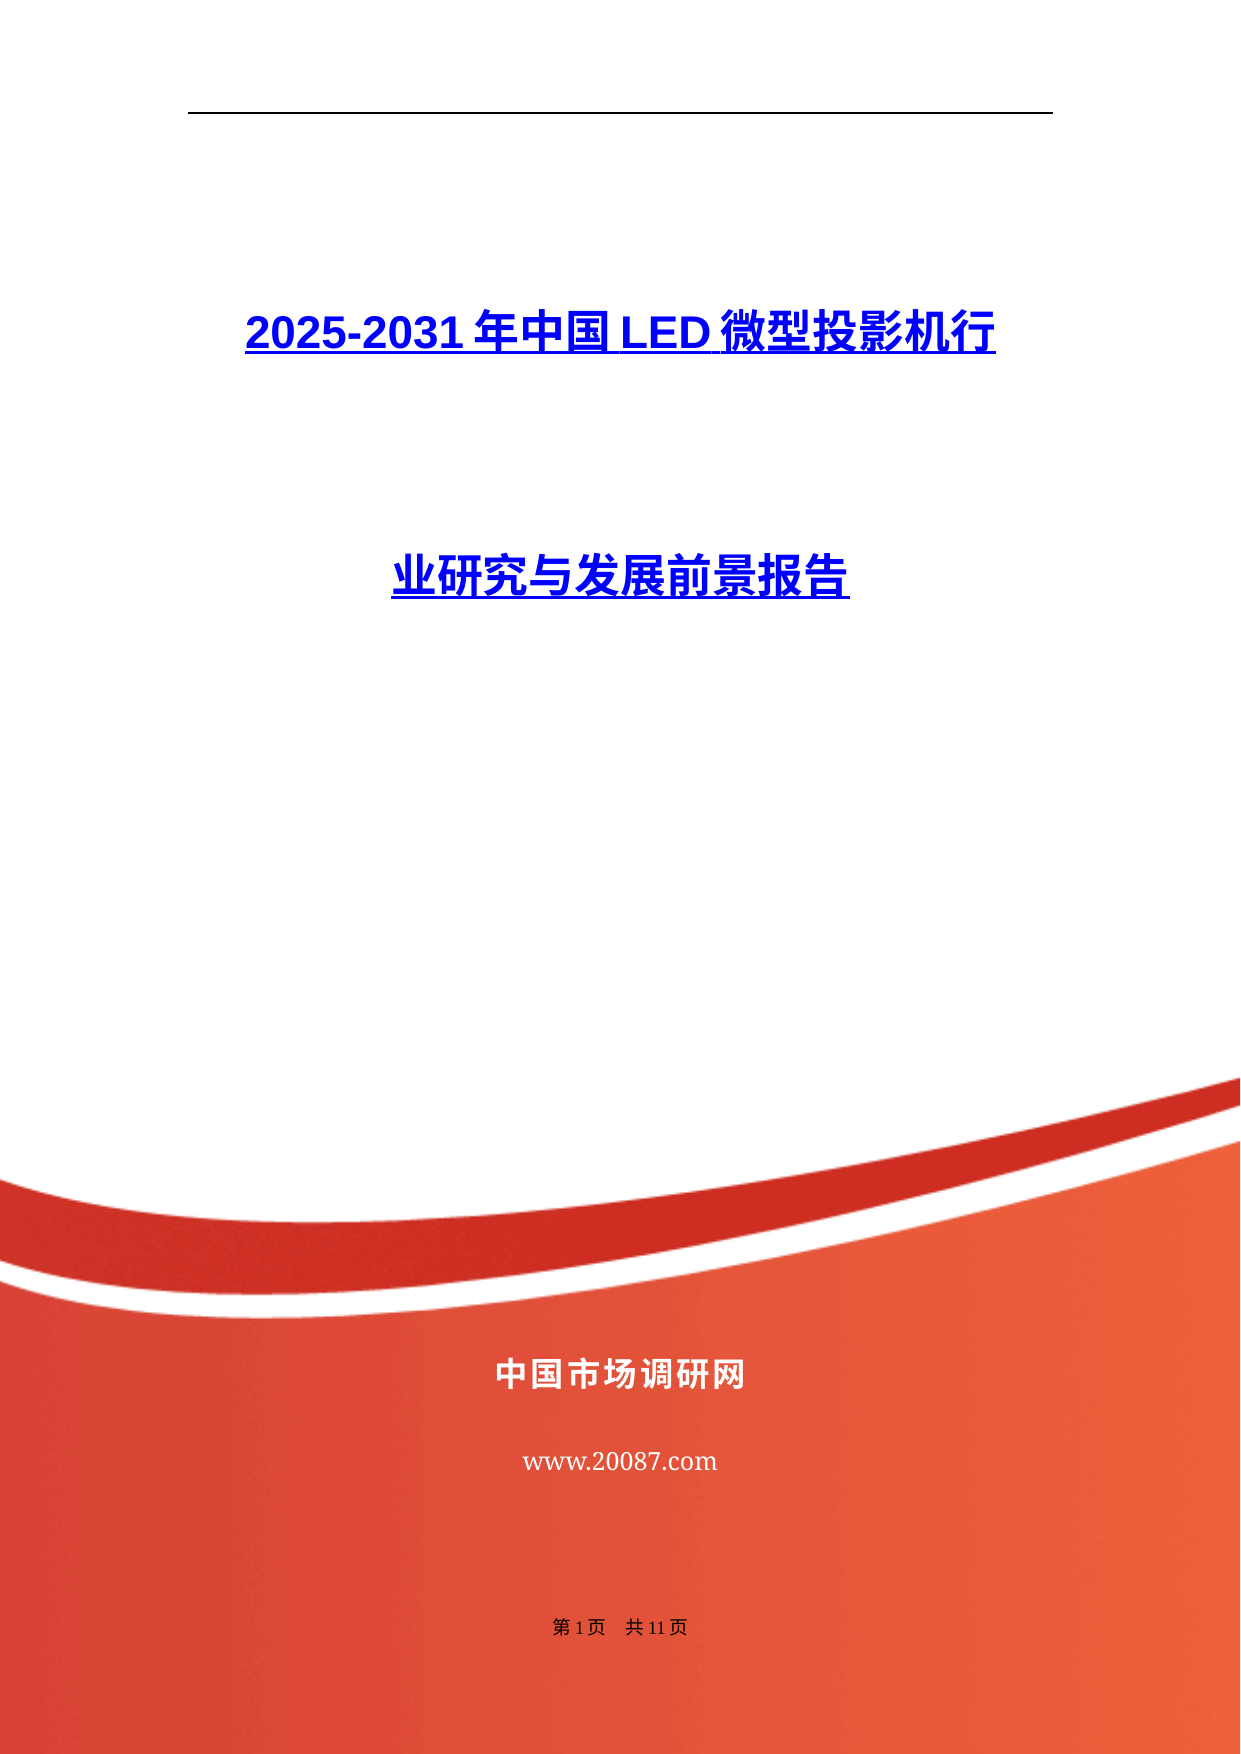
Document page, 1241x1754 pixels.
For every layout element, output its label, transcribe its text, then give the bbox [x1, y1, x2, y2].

table_header 2025-2031年中国LED微型投影机行业研究与发展前景报告 [188, 207, 1053, 773]
subtitle 中国市场调研网 [187, 1339, 1053, 1404]
picture [0, 1006, 1241, 1754]
text www.20087.com [187, 1428, 1053, 1493]
